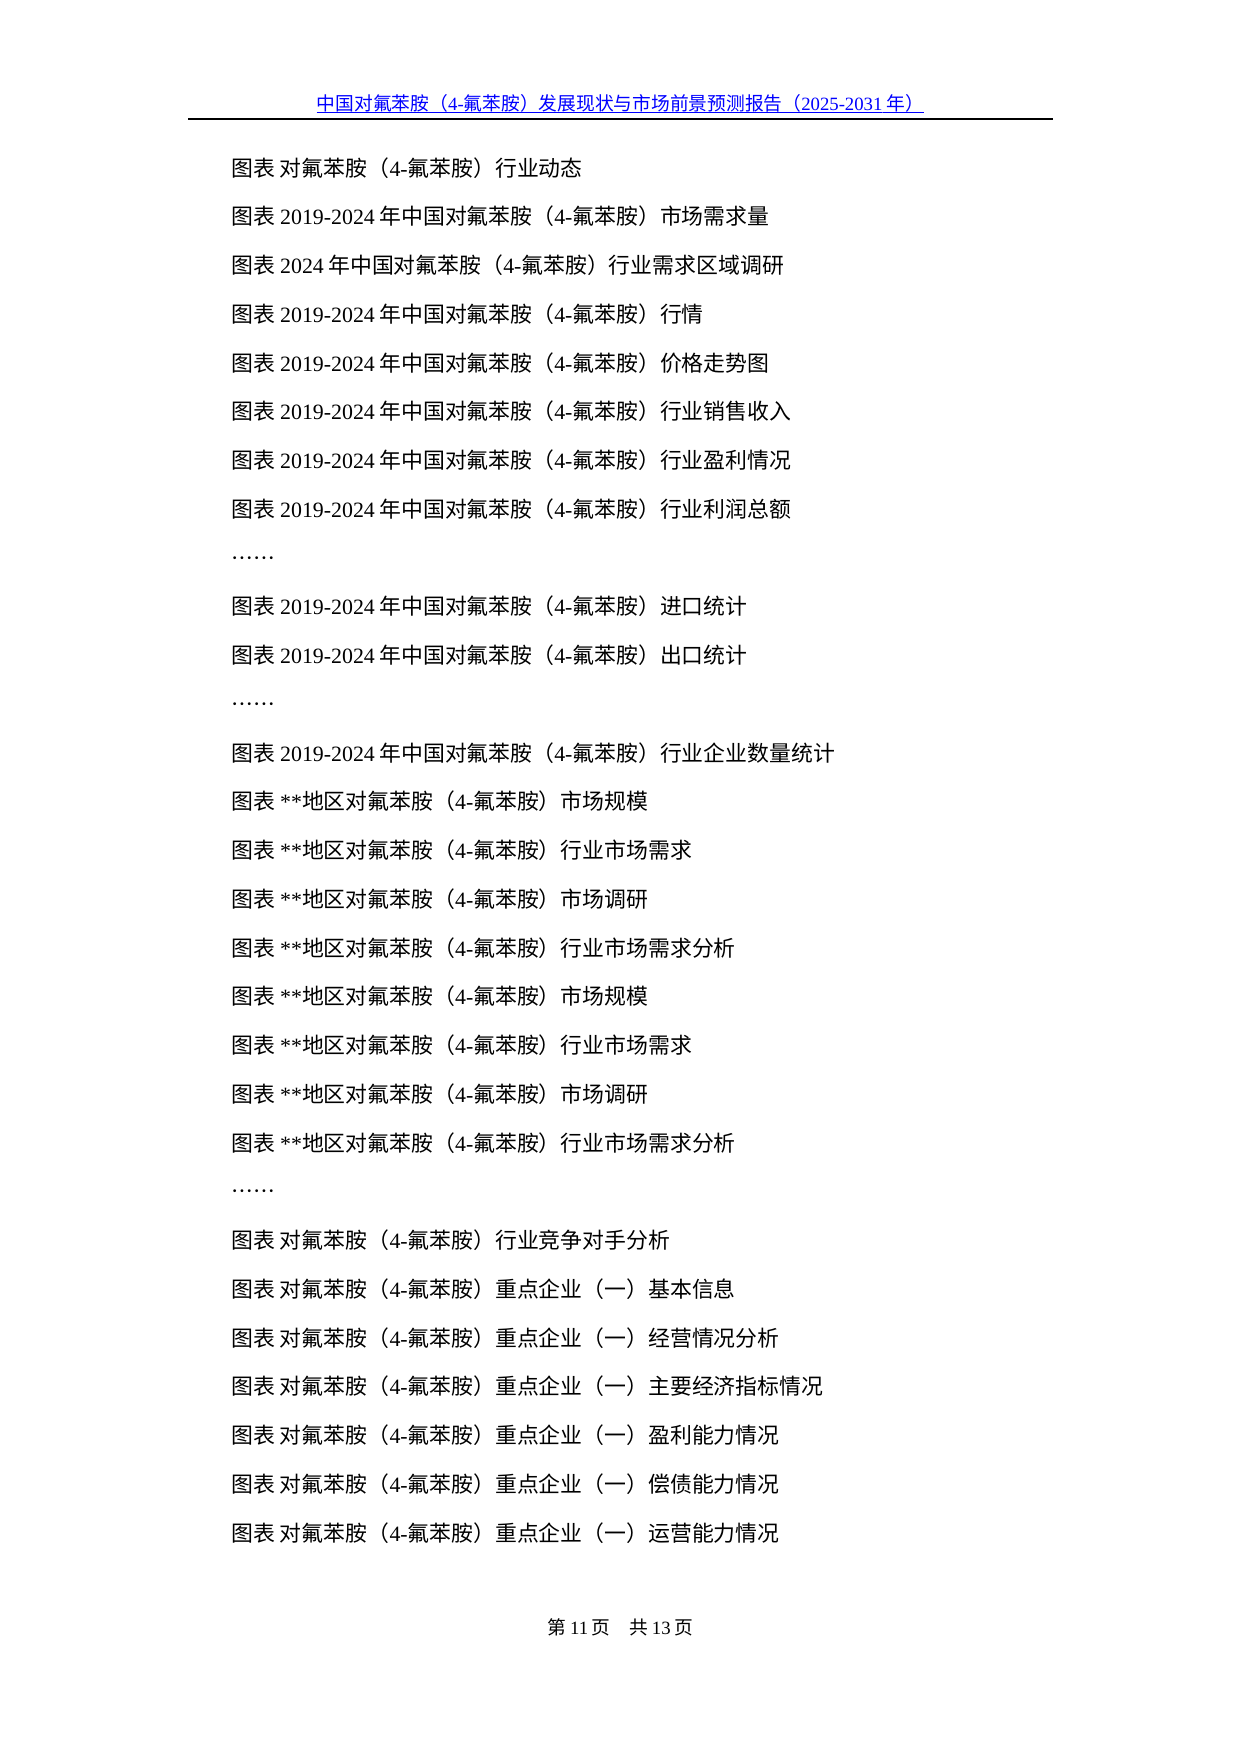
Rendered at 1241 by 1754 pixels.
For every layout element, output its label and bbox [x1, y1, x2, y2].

text [187, 150, 1053, 1548]
